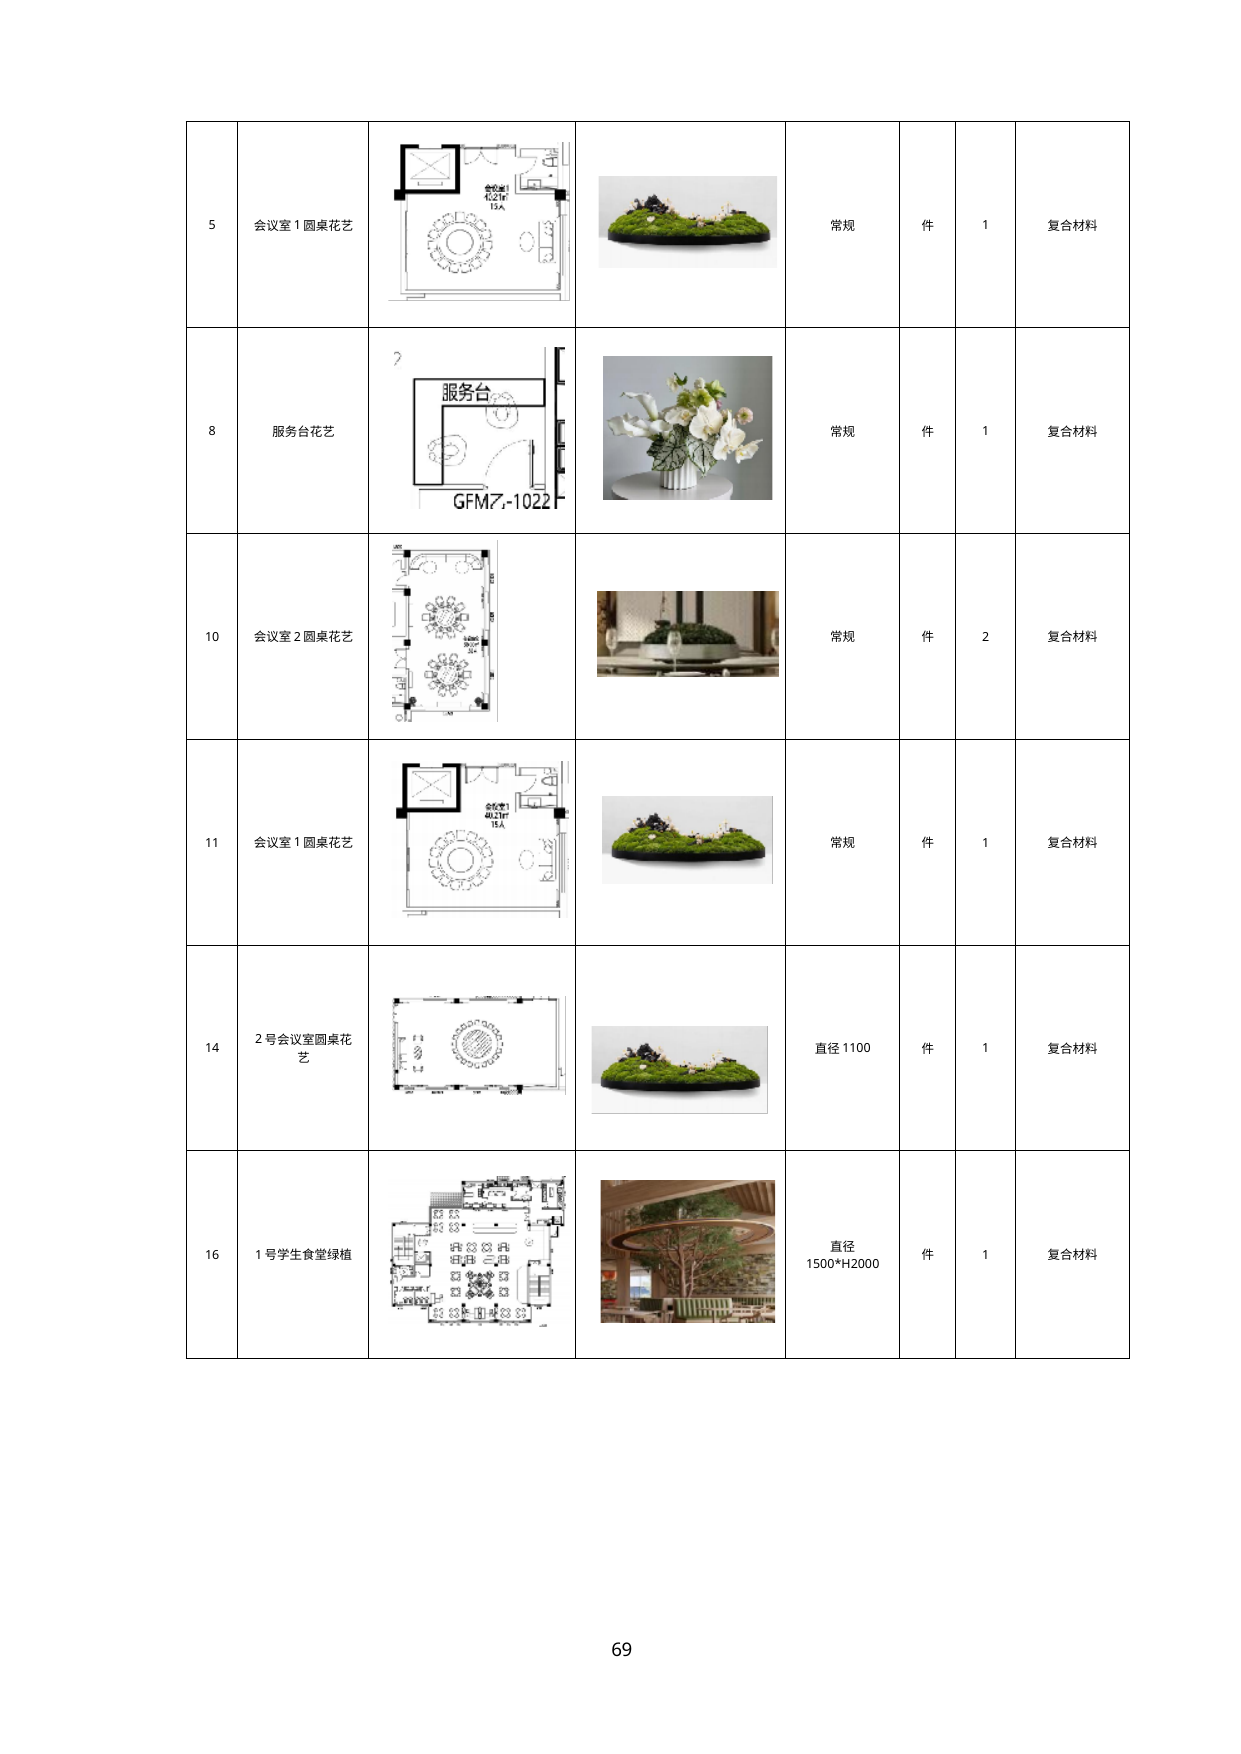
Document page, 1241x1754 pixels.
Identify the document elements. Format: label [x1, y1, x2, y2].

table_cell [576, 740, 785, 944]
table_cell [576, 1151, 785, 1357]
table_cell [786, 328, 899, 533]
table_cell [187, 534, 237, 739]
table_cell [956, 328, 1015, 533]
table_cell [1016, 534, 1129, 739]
picture [394, 347, 565, 509]
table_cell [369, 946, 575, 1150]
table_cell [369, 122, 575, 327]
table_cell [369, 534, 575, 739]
picture [392, 996, 567, 1095]
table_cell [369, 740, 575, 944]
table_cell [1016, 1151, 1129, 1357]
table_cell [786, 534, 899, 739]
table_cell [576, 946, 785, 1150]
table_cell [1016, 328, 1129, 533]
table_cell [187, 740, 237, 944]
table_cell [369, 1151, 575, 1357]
picture [603, 356, 773, 500]
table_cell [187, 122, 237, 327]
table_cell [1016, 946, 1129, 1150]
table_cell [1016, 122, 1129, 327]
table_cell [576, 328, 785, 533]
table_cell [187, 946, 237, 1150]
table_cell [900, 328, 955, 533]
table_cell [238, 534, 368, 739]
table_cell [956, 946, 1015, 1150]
picture [597, 591, 779, 677]
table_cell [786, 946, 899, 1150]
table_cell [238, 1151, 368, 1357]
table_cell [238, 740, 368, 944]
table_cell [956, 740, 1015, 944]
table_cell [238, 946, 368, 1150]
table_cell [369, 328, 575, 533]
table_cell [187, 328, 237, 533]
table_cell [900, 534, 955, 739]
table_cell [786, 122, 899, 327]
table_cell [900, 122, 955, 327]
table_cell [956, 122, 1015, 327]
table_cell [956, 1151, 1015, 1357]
picture [388, 1176, 572, 1327]
picture [390, 761, 569, 918]
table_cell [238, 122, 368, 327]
picture [598, 176, 778, 268]
picture [591, 1026, 769, 1115]
picture [600, 1180, 776, 1323]
picture [392, 540, 499, 722]
picture [388, 142, 571, 302]
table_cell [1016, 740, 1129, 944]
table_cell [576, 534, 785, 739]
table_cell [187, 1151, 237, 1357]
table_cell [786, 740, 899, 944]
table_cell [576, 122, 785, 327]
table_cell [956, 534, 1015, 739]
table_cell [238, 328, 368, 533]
picture [602, 796, 774, 884]
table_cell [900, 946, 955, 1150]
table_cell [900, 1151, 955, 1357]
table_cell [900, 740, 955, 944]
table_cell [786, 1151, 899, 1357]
